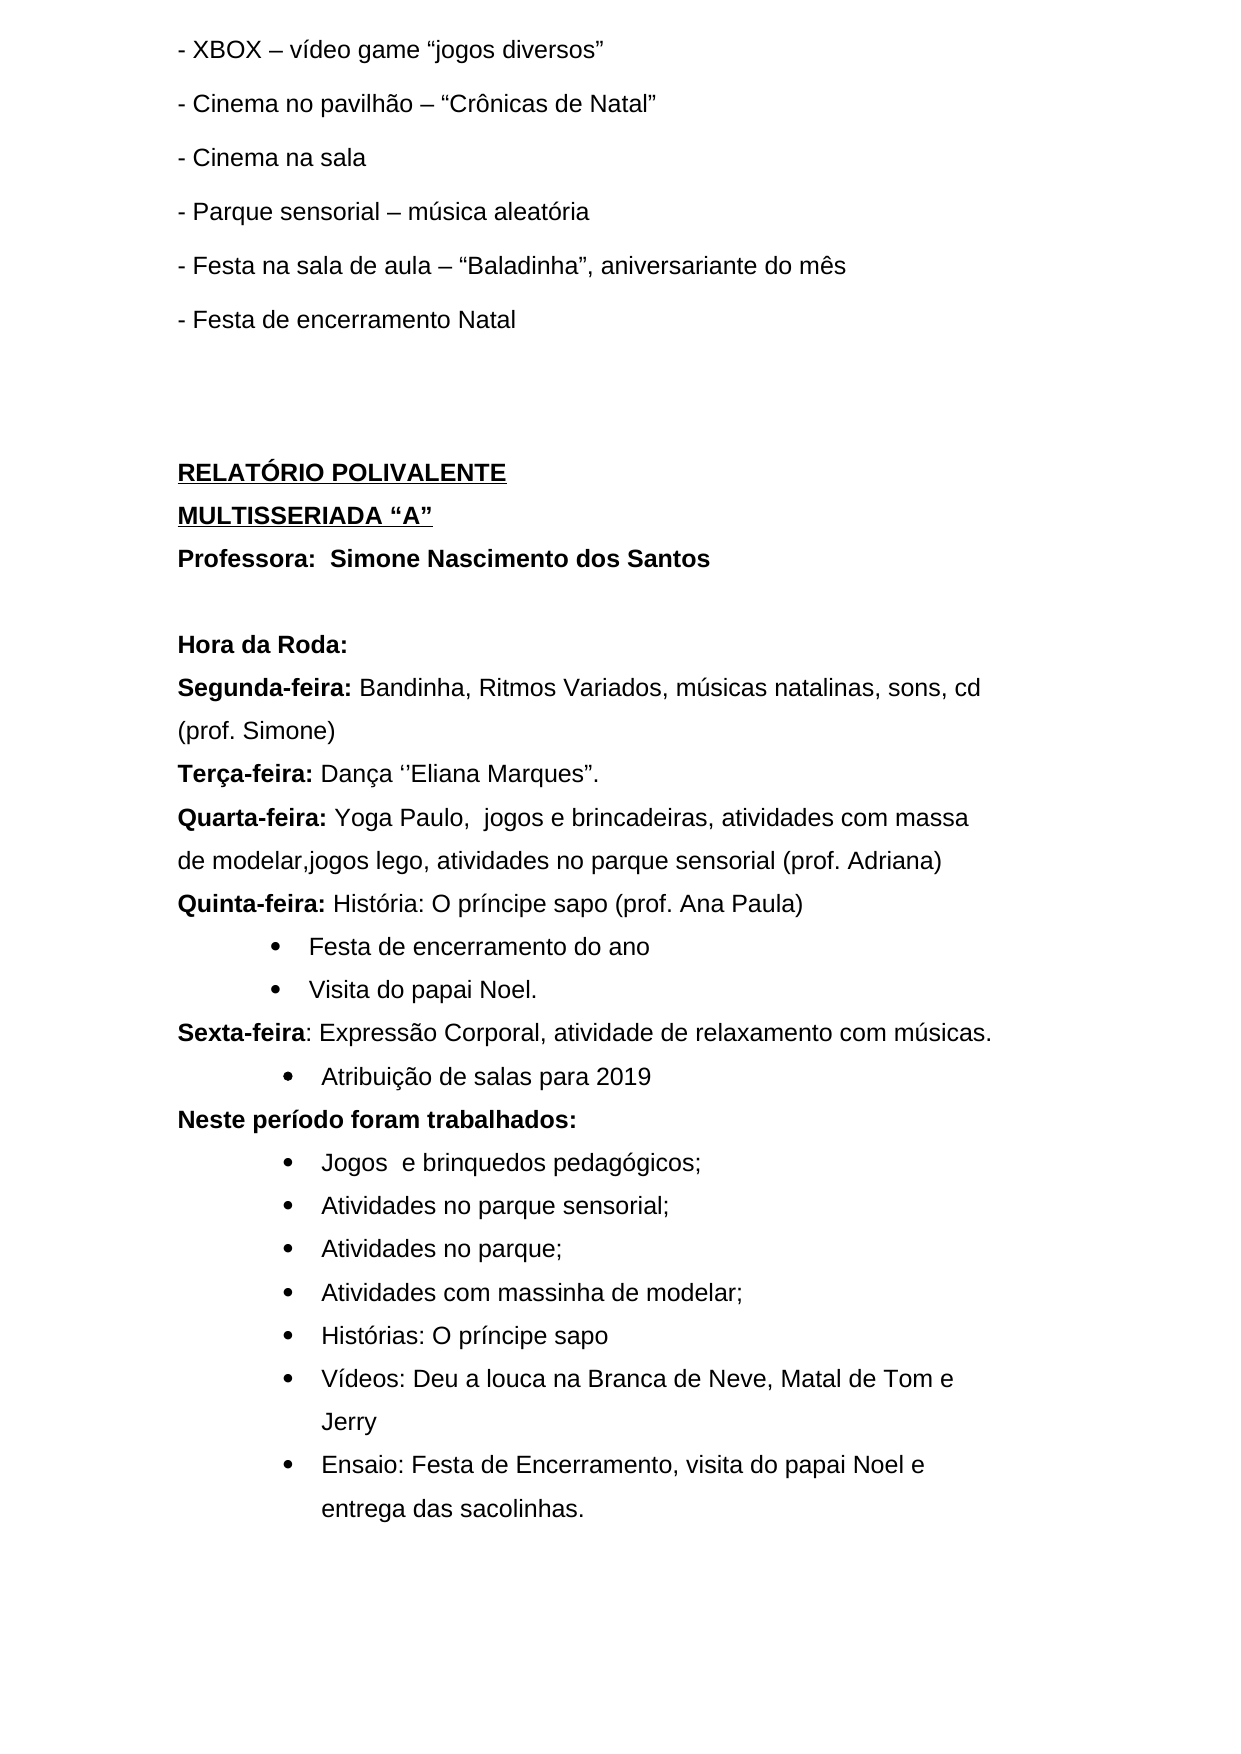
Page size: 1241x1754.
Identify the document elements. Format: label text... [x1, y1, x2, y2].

text MULTISSERIADA “A” [177, 501, 1122, 529]
list Atividades com massinha de modelar; [283, 1278, 1004, 1306]
text Quarta-feira: Yoga Paulo, jogos e brincadeiras, atividades com massa de modelar,jogos lego, atividades no parque sensorial (prof. Adriana) [177, 803, 1004, 874]
text RELATÓRIO POLIVALENTE [177, 458, 1122, 486]
text Neste período foram trabalhados: [177, 1105, 1004, 1133]
list Visita do papai Noel. [271, 975, 1004, 1004]
list Atividades no parque; [283, 1234, 1004, 1263]
list Atividades no parque sensorial; [283, 1191, 1004, 1220]
list Histórias: O príncipe sapo [283, 1321, 1004, 1350]
text Professora: Simone Nascimento dos Santos [177, 544, 1122, 573]
text Segunda-feira: Bandinha, Ritmos Variados, músicas natalinas, sons, cd (prof. Simone) [177, 673, 1004, 745]
text Terça-feira: Dança ‘’Eliana Marques”. [177, 759, 1004, 788]
text - Festa de encerramento Natal [177, 305, 1122, 333]
text - Cinema no pavilhão – “Crônicas de Natal” [177, 89, 1122, 118]
text Hora da Roda: [177, 630, 1004, 659]
text - XBOX – vídeo game “jogos diversos” [177, 35, 1122, 64]
list Jogos e brinquedos pedagógicos; [283, 1148, 1004, 1177]
text - Cinema na sala [177, 143, 1122, 172]
text Quinta-feira: História: O príncipe sapo (prof. Ana Paula) [177, 889, 1004, 918]
list Ensaio: Festa de Encerramento, visita do papai Noel e entrega das sacolinhas. [283, 1450, 1004, 1522]
list Atribuição de salas para 2019 [283, 1062, 1004, 1090]
list Festa de encerramento do ano [271, 932, 1004, 961]
text Sexta-feira: Expressão Corporal, atividade de relaxamento com músicas. [177, 1018, 1004, 1047]
list Vídeos: Deu a louca na Branca de Neve, Matal de Tom e Jerry [283, 1364, 1004, 1436]
text - Parque sensorial – música aleatória [177, 197, 1122, 226]
text - Festa na sala de aula – “Baladinha”, aniversariante do mês [177, 251, 1122, 279]
